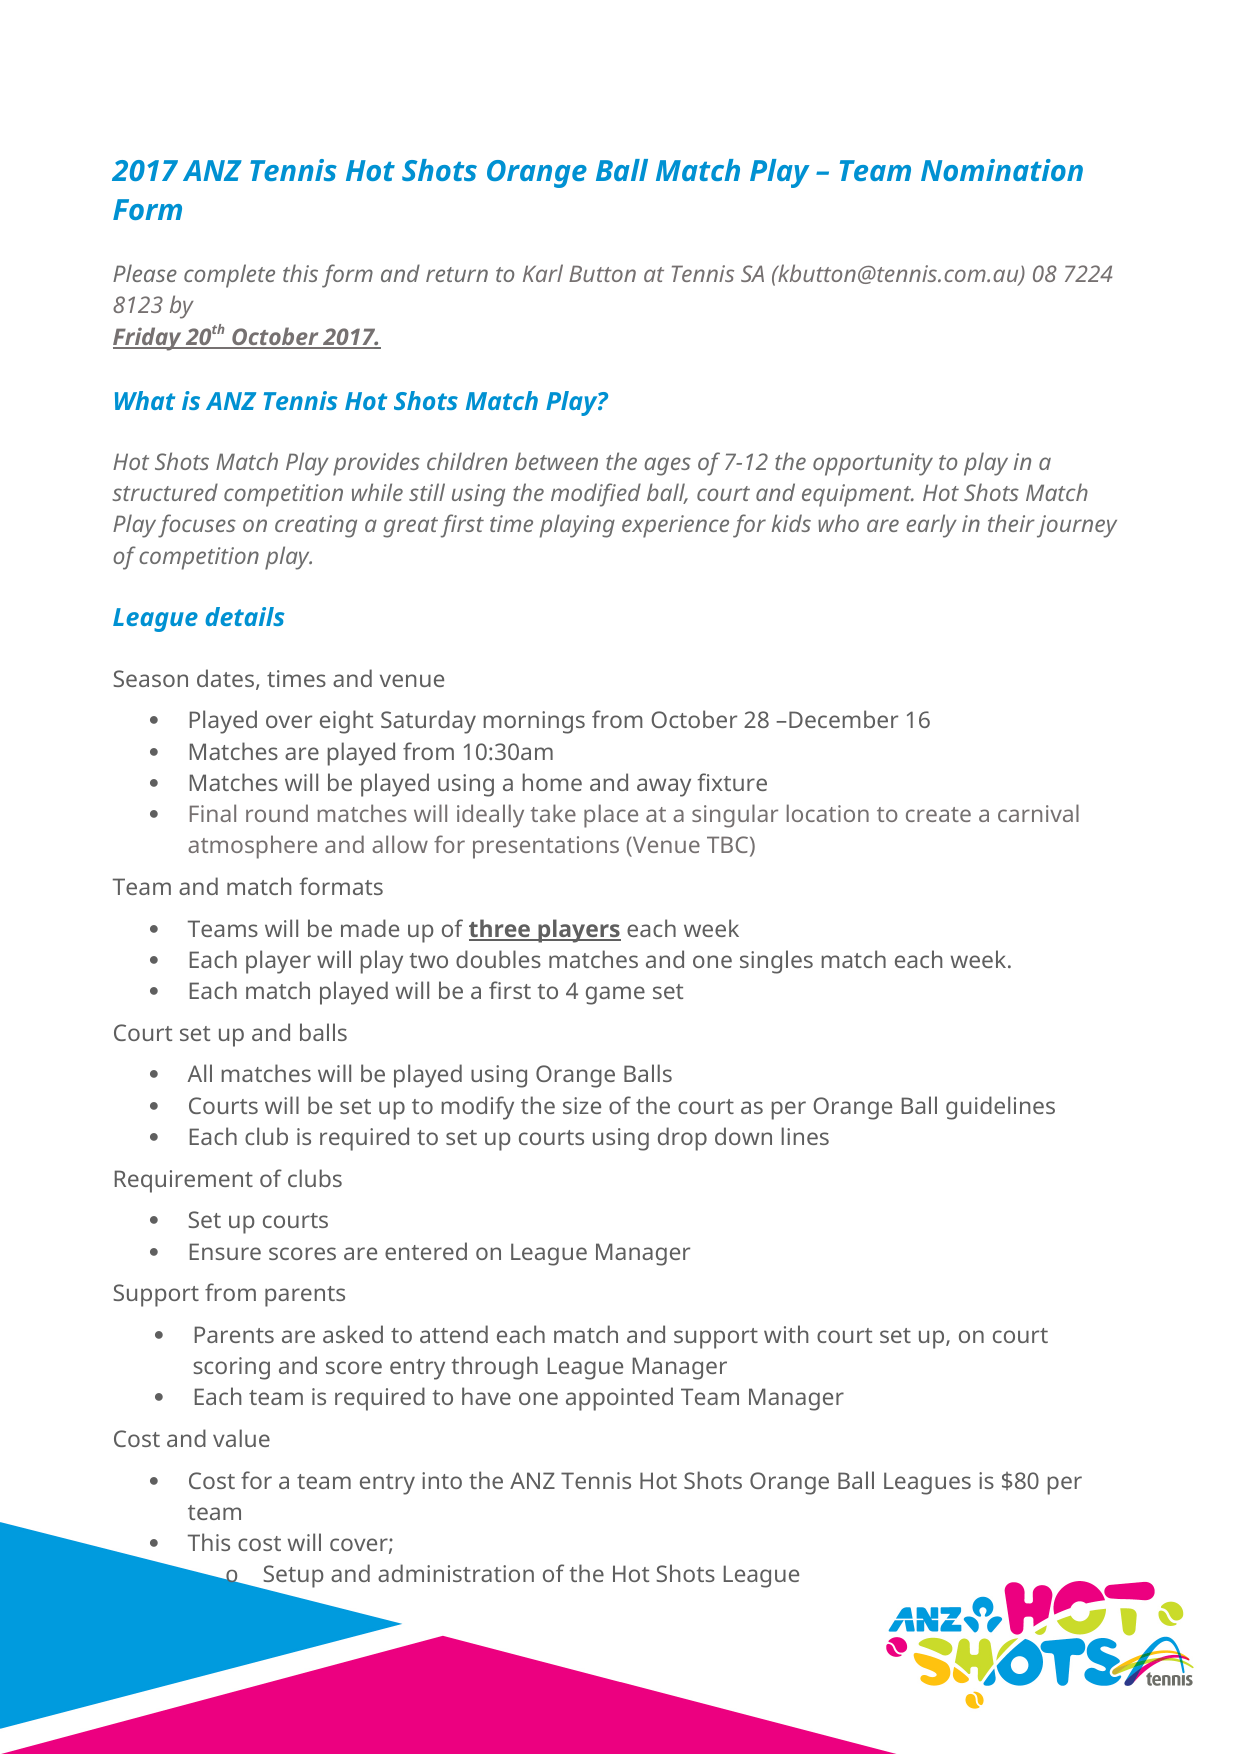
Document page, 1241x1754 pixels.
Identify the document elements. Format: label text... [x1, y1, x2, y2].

list Setup and administration of the Hot Shots League [225, 1558, 1128, 1590]
list Each match played will be a first to 4 game set [150, 975, 1128, 1006]
text Cost and value [112, 1423, 1128, 1454]
text Requirement of clubs [112, 1162, 1128, 1194]
list Each team is required to have one appointed Team Manager [155, 1381, 1128, 1412]
text Season dates, times and venue [112, 662, 1128, 694]
list Matches will be played using a home and away fixture [150, 767, 1128, 798]
list This cost will cover; [150, 1527, 1128, 1558]
list Teams will be made up of three players each week [150, 912, 1128, 944]
list Matches are played from 10:30am [150, 735, 1128, 767]
list All matches will be played using Orange Balls [150, 1058, 1128, 1089]
list Set up courts [150, 1204, 1128, 1235]
subtitle What is ANZ Tennis Hot Shots Match Play? [112, 383, 1128, 417]
list Each player will play two doubles matches and one singles match each week. [150, 944, 1128, 975]
list Courts will be set up to modify the size of the court as per Orange Ball guidelines [150, 1089, 1128, 1121]
picture [0, 0, 1241, 1754]
subtitle 2017 ANZ Tennis Hot Shots Orange Ball Match Play – Team Nomination Form [112, 150, 1128, 229]
text Support from parents [112, 1277, 1128, 1308]
list Each club is required to set up courts using drop down lines [150, 1121, 1128, 1152]
text Court set up and balls [112, 1017, 1128, 1048]
list Ensure scores are entered on League Manager [150, 1235, 1128, 1267]
text Hot Shots Match Play provides children between the ages of 7-12 the opportunity to play in a structured competition while still using the modified ball, court and equipment. Hot Shots Match Play focuses on creating a great first time playing experience for kids who are early in their journey of competition play. [112, 446, 1128, 571]
list Played over eight Saturday mornings from October 28 –December 16 [150, 704, 1128, 735]
list Cost for a team entry into the ANZ Tennis Hot Shots Orange Ball Leagues is $80 per team [150, 1464, 1128, 1527]
text Team and match formats [112, 871, 1128, 902]
list Final round matches will ideally take place at a singular location to create a carnival atmosphere and allow for presentations (Venue TBC) [150, 798, 1128, 860]
text Please complete this form and return to Karl Button at Tennis SA (kbutton@tennis.com.au) 08 7224 8123 by Friday 20th October 2017. [112, 258, 1128, 352]
subtitle League details [112, 600, 1128, 634]
list Parents are asked to attend each match and support with court set up, on court scoring and score entry through League Manager [155, 1319, 1128, 1381]
